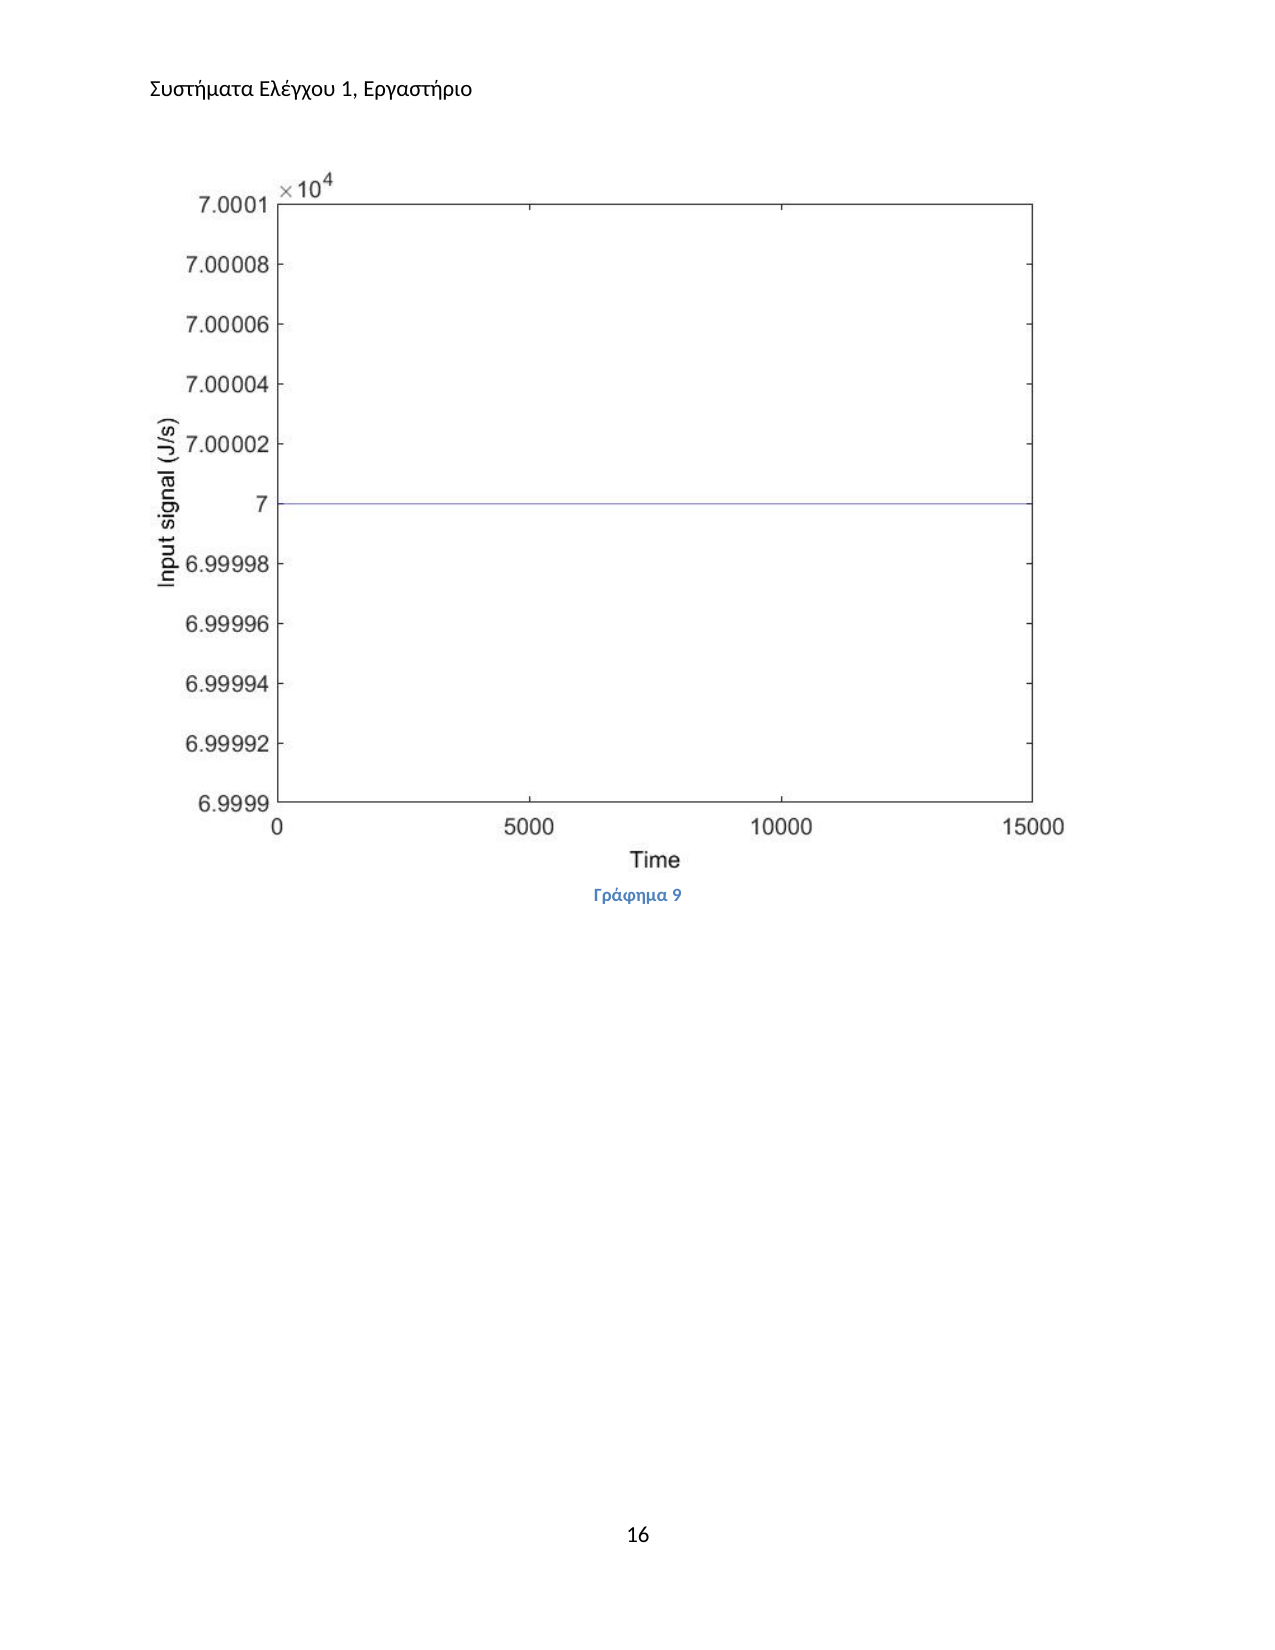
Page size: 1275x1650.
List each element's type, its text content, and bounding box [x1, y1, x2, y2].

picture [150, 149, 1126, 883]
